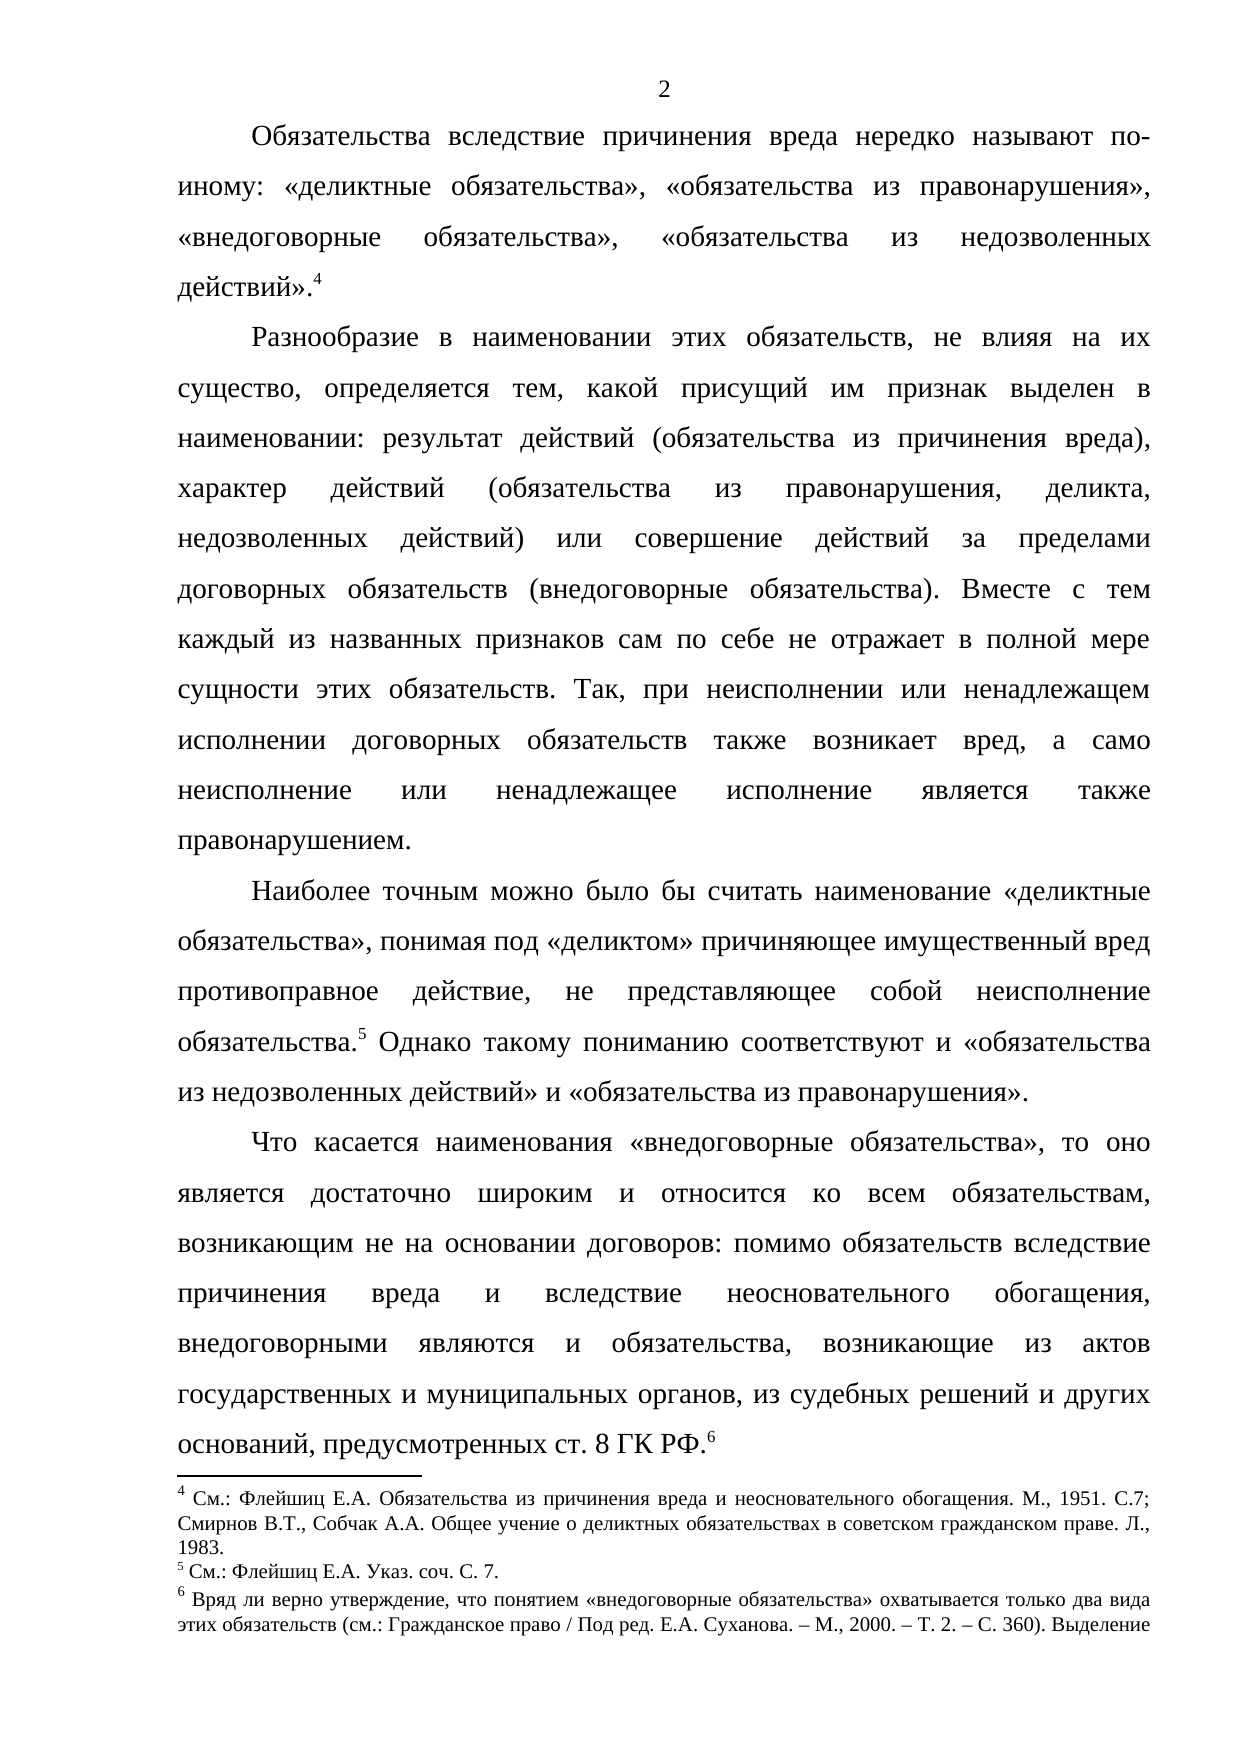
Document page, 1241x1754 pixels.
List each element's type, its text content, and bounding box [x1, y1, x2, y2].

text Наиболее точным можно было бы считать наименование «деликтные обязательства», понимая под «деликтом» причиняющее имущественный вред противоправное действие, не представляющее собой неисполнение обязательства. Однако такому пониманию соответствуют и «обязательства из недозволенных действий» и «обязательства из правонарушения». [177, 873, 1152, 1108]
text Разнообразие в наименовании этих обязательств, не влияя на их существо, определяется тем, какой присущий им признак выделен в наименовании: результат действий (обязательства из причинения вреда), характер действий (обязательства из правонарушения, деликта, недозволенных действий) или совершение действий за пределами договорных обязательств (внедоговорные обязательства). Вместе с тем каждый из названных признаков сам по себе не отражает в полной мере сущности этих обязательств. Так, при неисполнении или ненадлежащем исполнении договорных обязательств также возникает вред, а само неисполнение или ненадлежащее исполнение является также правонарушением. [177, 319, 1152, 856]
text Обязательства вследствие причинения вреда нередко называют по-иному: «деликтные обязательства», «обязательства из правонарушения», «внедоговорные обязательства», «обязательства из недозволенных действий». [177, 118, 1152, 303]
text Что касается наименования «внедоговорные обязательства», то оно является достаточно широким и относится ко всем обязательствам, возникающим не на основании договоров: помимо обязательств вследствие причинения вреда и вследствие неосновательного обогащения, внедоговорными являются и обязательства, возникающие из актов государственных и муниципальных органов, из судебных решений и других оснований, предусмотренных ст. 8 ГК РФ. [177, 1124, 1152, 1460]
